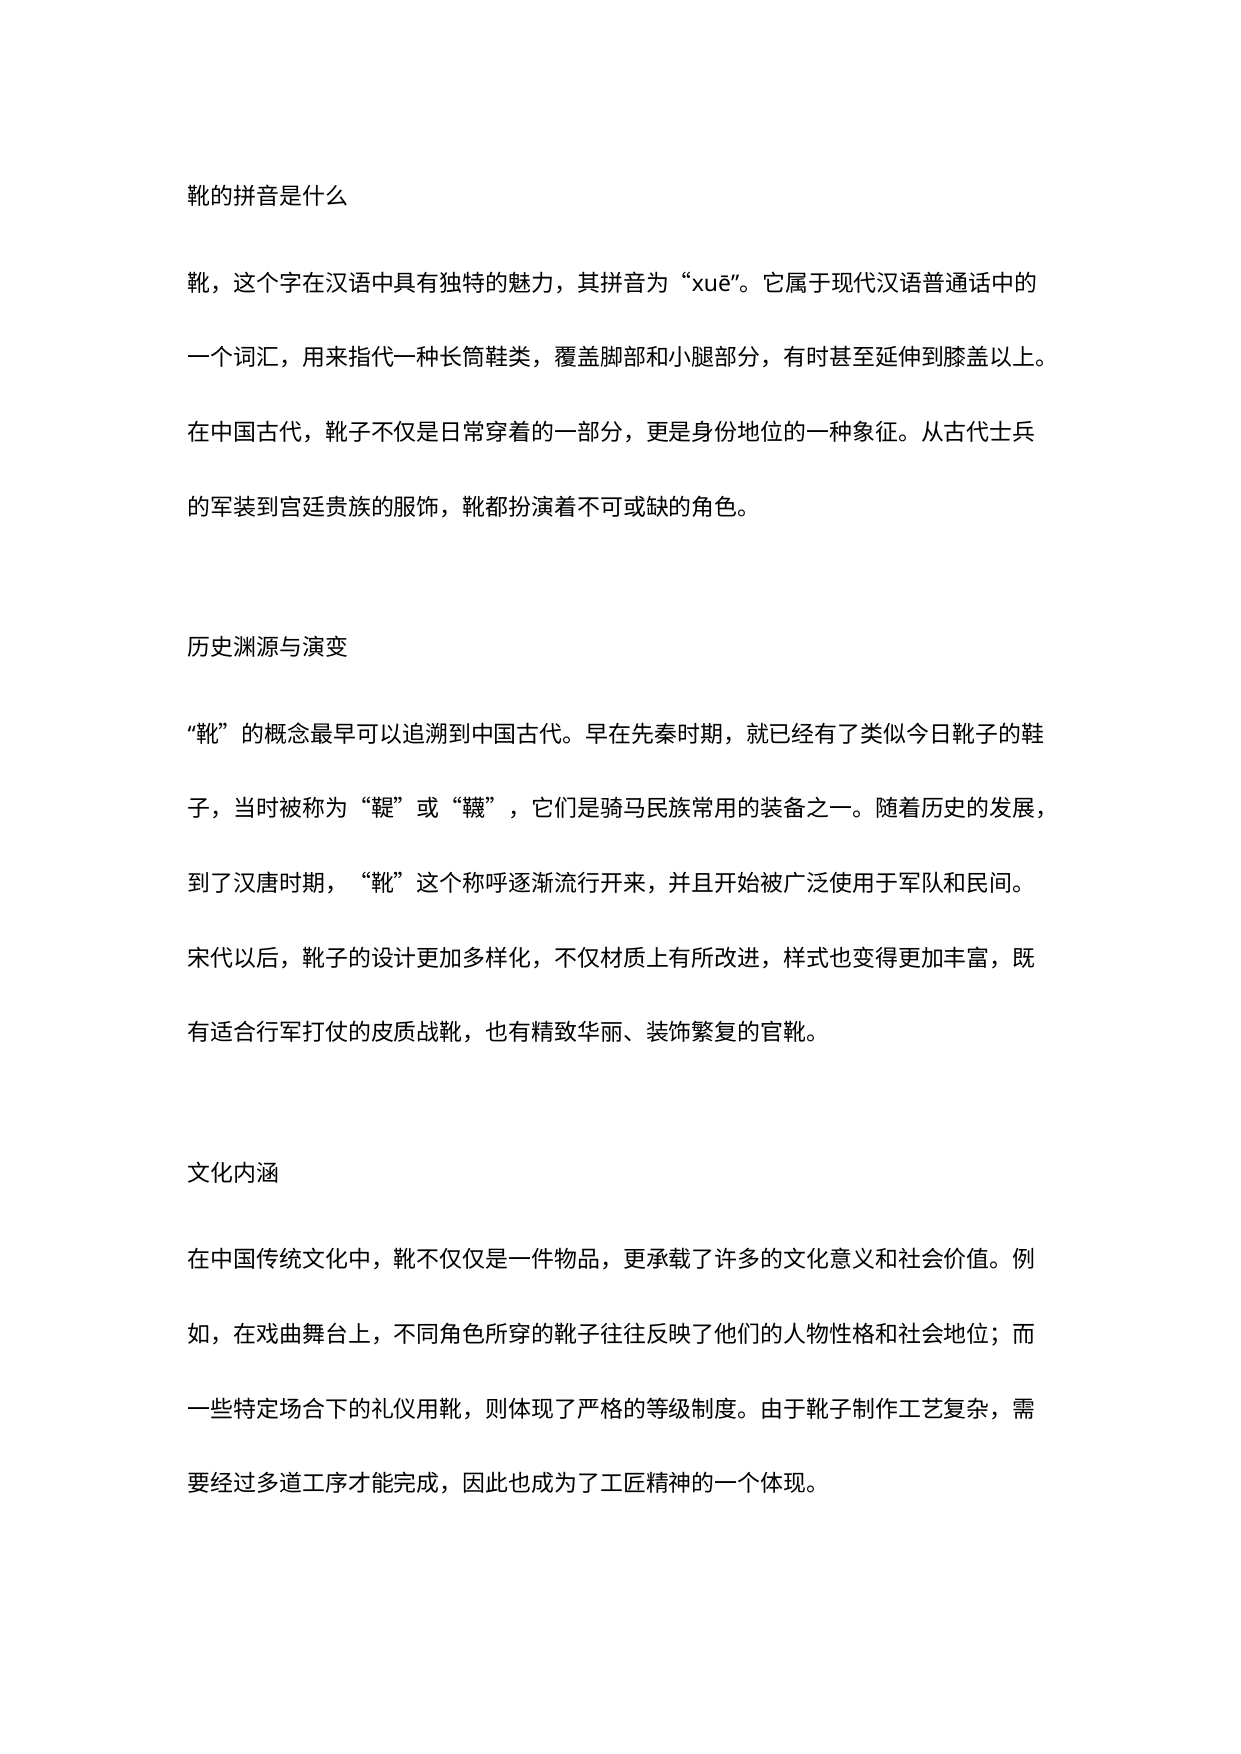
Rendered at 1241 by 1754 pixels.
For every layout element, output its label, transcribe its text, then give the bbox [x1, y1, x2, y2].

text “靴”的概念最早可以追溯到中国古代。早在先秦时期，就已经有了类似今日靴子的鞋子，当时被称为“鞮”或“韈”，它们是骑马民族常用的装备之一。随着历史的发展，到了汉唐时期，“靴”这个称呼逐渐流行开来，并且开始被广泛使用于军队和民间。宋代以后，靴子的设计更加多样化，不仅材质上有所改进，样式也变得更加丰富，既有适合行军打仗的皮质战靴，也有精致华丽、装饰繁复的官靴。 [187, 699, 1053, 1063]
text 在中国传统文化中，靴不仅仅是一件物品，更承载了许多的文化意义和社会价值。例如，在戏曲舞台上，不同角色所穿的靴子往往反映了他们的人物性格和社会地位；而一些特定场合下的礼仪用靴，则体现了严格的等级制度。由于靴子制作工艺复杂，需要经过多道工序才能完成，因此也成为了工匠精神的一个体现。 [187, 1225, 1053, 1514]
text 历史渊源与演变 [187, 613, 1053, 678]
text 靴的拼音是什么 [187, 162, 1053, 227]
text 文化内涵 [187, 1139, 1053, 1204]
text 靴，这个字在汉语中具有独特的魅力，其拼音为“xuē”。它属于现代汉语普通话中的一个词汇，用来指代一种长筒鞋类，覆盖脚部和小腿部分，有时甚至延伸到膝盖以上。在中国古代，靴子不仅是日常穿着的一部分，更是身份地位的一种象征。从古代士兵的军装到宫廷贵族的服饰，靴都扮演着不可或缺的角色。 [187, 248, 1053, 538]
